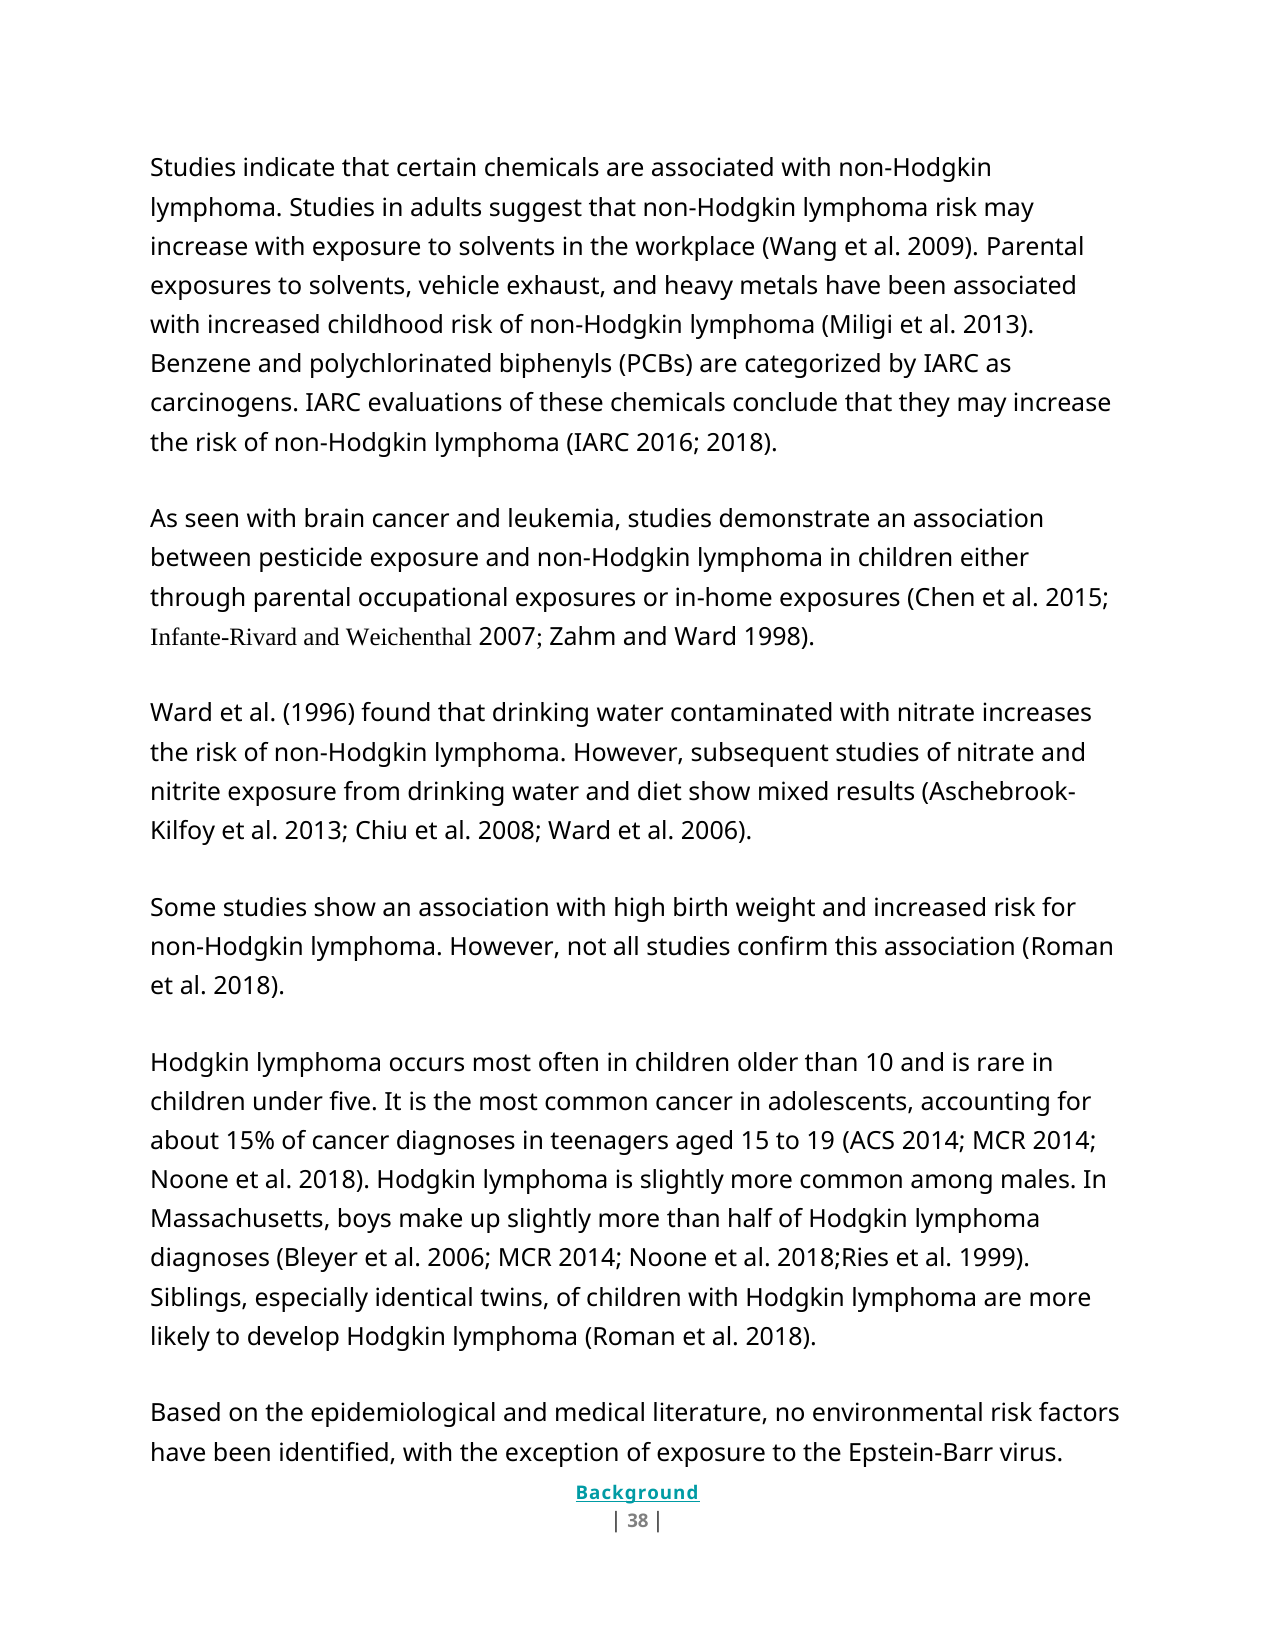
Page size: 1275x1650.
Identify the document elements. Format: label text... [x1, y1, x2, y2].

text Ward et al. (1996) found that drinking water contaminated with nitrate increases the risk of non-Hodgkin lymphoma. However, subsequent studies of nitrate and nitrite exposure from drinking water and diet show mixed results (Aschebrook-Kilfoy et al. 2013; Chiu et al. 2008; Ward et al. 2006). [150, 695, 1125, 847]
text As seen with brain cancer and leukemia, studies demonstrate an association between pesticide exposure and non-Hodgkin lymphoma in children either through parental occupational exposures or in-home exposures (Chen et al. 2015; Infante-Rivard and Weichenthal 2007; Zahm and Ward 1998). [150, 501, 1125, 652]
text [150, 1395, 1125, 1468]
text Some studies show an association with high birth weight and increased risk for non-Hodgkin lymphoma. However, not all studies confirm this association (Roman et al. 2018). [150, 889, 1125, 1002]
text Studies indicate that certain chemicals are associated with non-Hodgkin lymphoma. Studies in adults suggest that non-Hodgkin lymphoma risk may increase with exposure to solvents in the workplace (Wang et al. 2009). Parental exposures to solvents, vehicle exhaust, and heavy metals have been associated with increased childhood risk of non-Hodgkin lymphoma (Miligi et al. 2013). Benzene and polychlorinated biphenyls (PCBs) are categorized by IARC as carcinogens. IARC evaluations of these chemicals conclude that they may increase the risk of non-Hodgkin lymphoma (IARC 2016; 2018). [150, 150, 1125, 458]
text Hodgkin lymphoma occurs most often in children older than 10 and is rare in children under five. It is the most common cancer in adolescents, accounting for about 15% of cancer diagnoses in teenagers aged 15 to 19 (ACS 2014; MCR 2014; Noone et al. 2018). Hodgkin lymphoma is slightly more common among males. In Massachusetts, boys make up slightly more than half of Hodgkin lymphoma diagnoses (Bleyer et al. 2006; MCR 2014; Noone et al. 2018;Ries et al. 1999). Siblings, especially identical twins, of children with Hodgkin lymphoma are more likely to develop Hodgkin lymphoma (Roman et al. 2018). [150, 1044, 1125, 1352]
